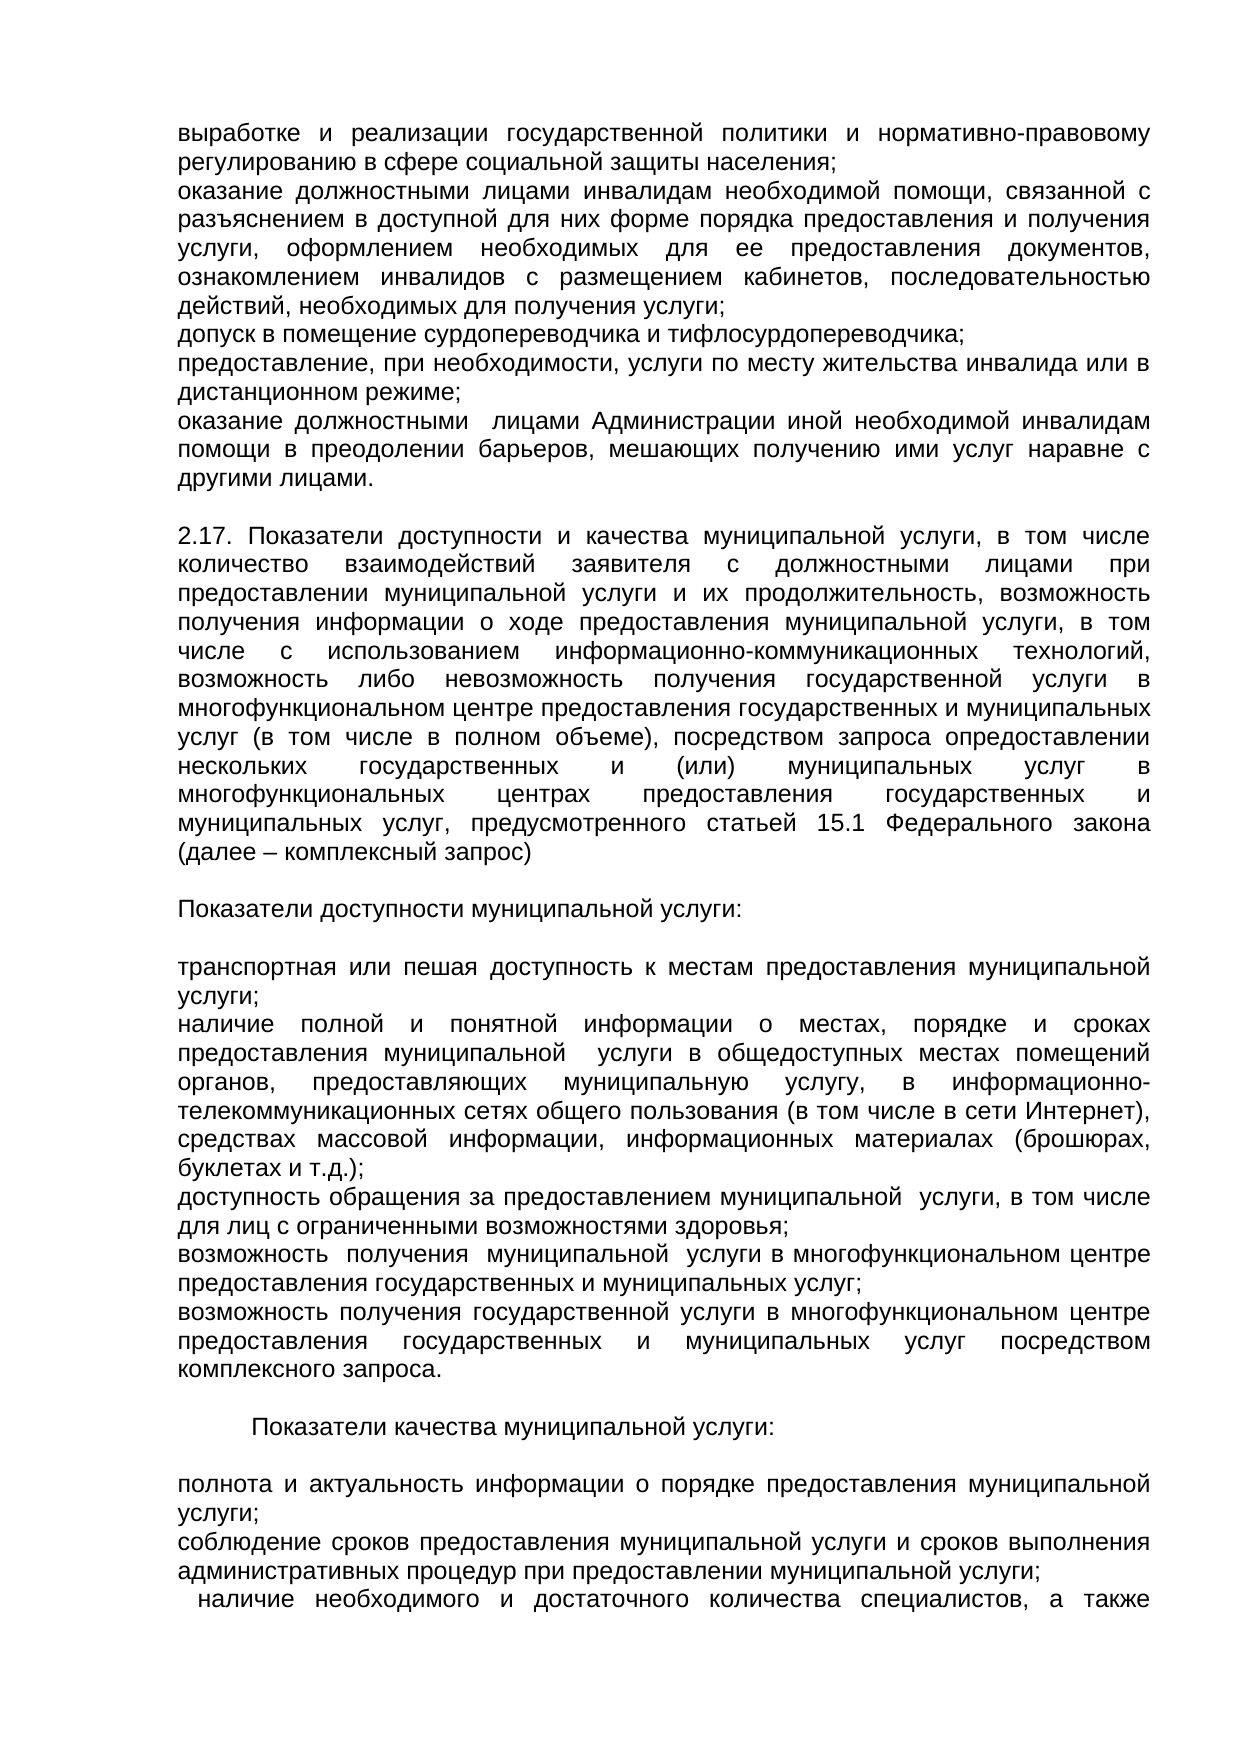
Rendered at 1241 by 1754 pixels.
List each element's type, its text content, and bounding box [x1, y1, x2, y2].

text оказание должностными лицами инвалидам необходимой помощи, связанной с разъяснением в доступной для них форме порядка предоставления и получения услуги, оформлением необходимых для ее предоставления документов, ознакомлением инвалидов с размещением кабинетов, последовательностью действий, необходимых для получения услуги; [177, 176, 1152, 319]
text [177, 1584, 1152, 1613]
text возможность получения муниципальной услуги в многофункциональном центре предоставления государственных и муниципальных услуг; [177, 1239, 1152, 1297]
text Показатели доступности муниципальной услуги: [177, 894, 1152, 923]
text доступность обращения за предоставлением муниципальной услуги, в том числе для лиц с ограниченными возможностями здоровья; [177, 1182, 1152, 1239]
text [177, 118, 1152, 176]
text 2.17. Показатели доступности и качества муниципальной услуги, в том числе количество взаимодействий заявителя с должностными лицами при предоставлении муниципальной услуги и их продолжительность, возможность получения информации о ходе предоставления муниципальной услуги, в том числе с использованием информационно-коммуникационных технологий, возможность либо невозможность получения государственной услуги в многофункциональном центре предоставления государственных и муниципальных услуг (в том числе в полном объеме), посредством запроса опредоставлении нескольких государственных и (или) муниципальных услуг в многофункциональных центрах предоставления государственных и муниципальных услуг, предусмотренного статьей 15.1 Федерального закона (далее – комплексный запрос) [177, 521, 1152, 866]
text оказание должностными лицами Администрации иной необходимой инвалидам помощи в преодолении барьеров, мешающих получению ими услуг наравне с другими лицами. [177, 406, 1152, 492]
text полнота и актуальность информации о порядке предоставления муниципальной услуги; [177, 1469, 1152, 1527]
text Показатели качества муниципальной услуги: [177, 1412, 1152, 1441]
text предоставление, при необходимости, услуги по месту жительства инвалида или в дистанционном режиме; [177, 348, 1152, 406]
text транспортная или пешая доступность к местам предоставления муниципальной услуги; [177, 952, 1152, 1009]
text соблюдение сроков предоставления муниципальной услуги и сроков выполнения административных процедур при предоставлении муниципальной услуги; [177, 1527, 1152, 1584]
text возможность получения государственной услуги в многофункциональном центре предоставления государственных и муниципальных услуг посредством комплексного запроса. [177, 1297, 1152, 1383]
text наличие полной и понятной информации о местах, порядке и сроках предоставления муниципальной услуги в общедоступных местах помещений органов, предоставляющих муниципальную услугу, в информационно-телекоммуникационных сетях общего пользования (в том числе в сети Интернет), средствах массовой информации, информационных материалах (брошюрах, буклетах и т.д.); [177, 1009, 1152, 1182]
text допуск в помещение сурдопереводчика и тифлосурдопереводчика; [177, 319, 1152, 348]
